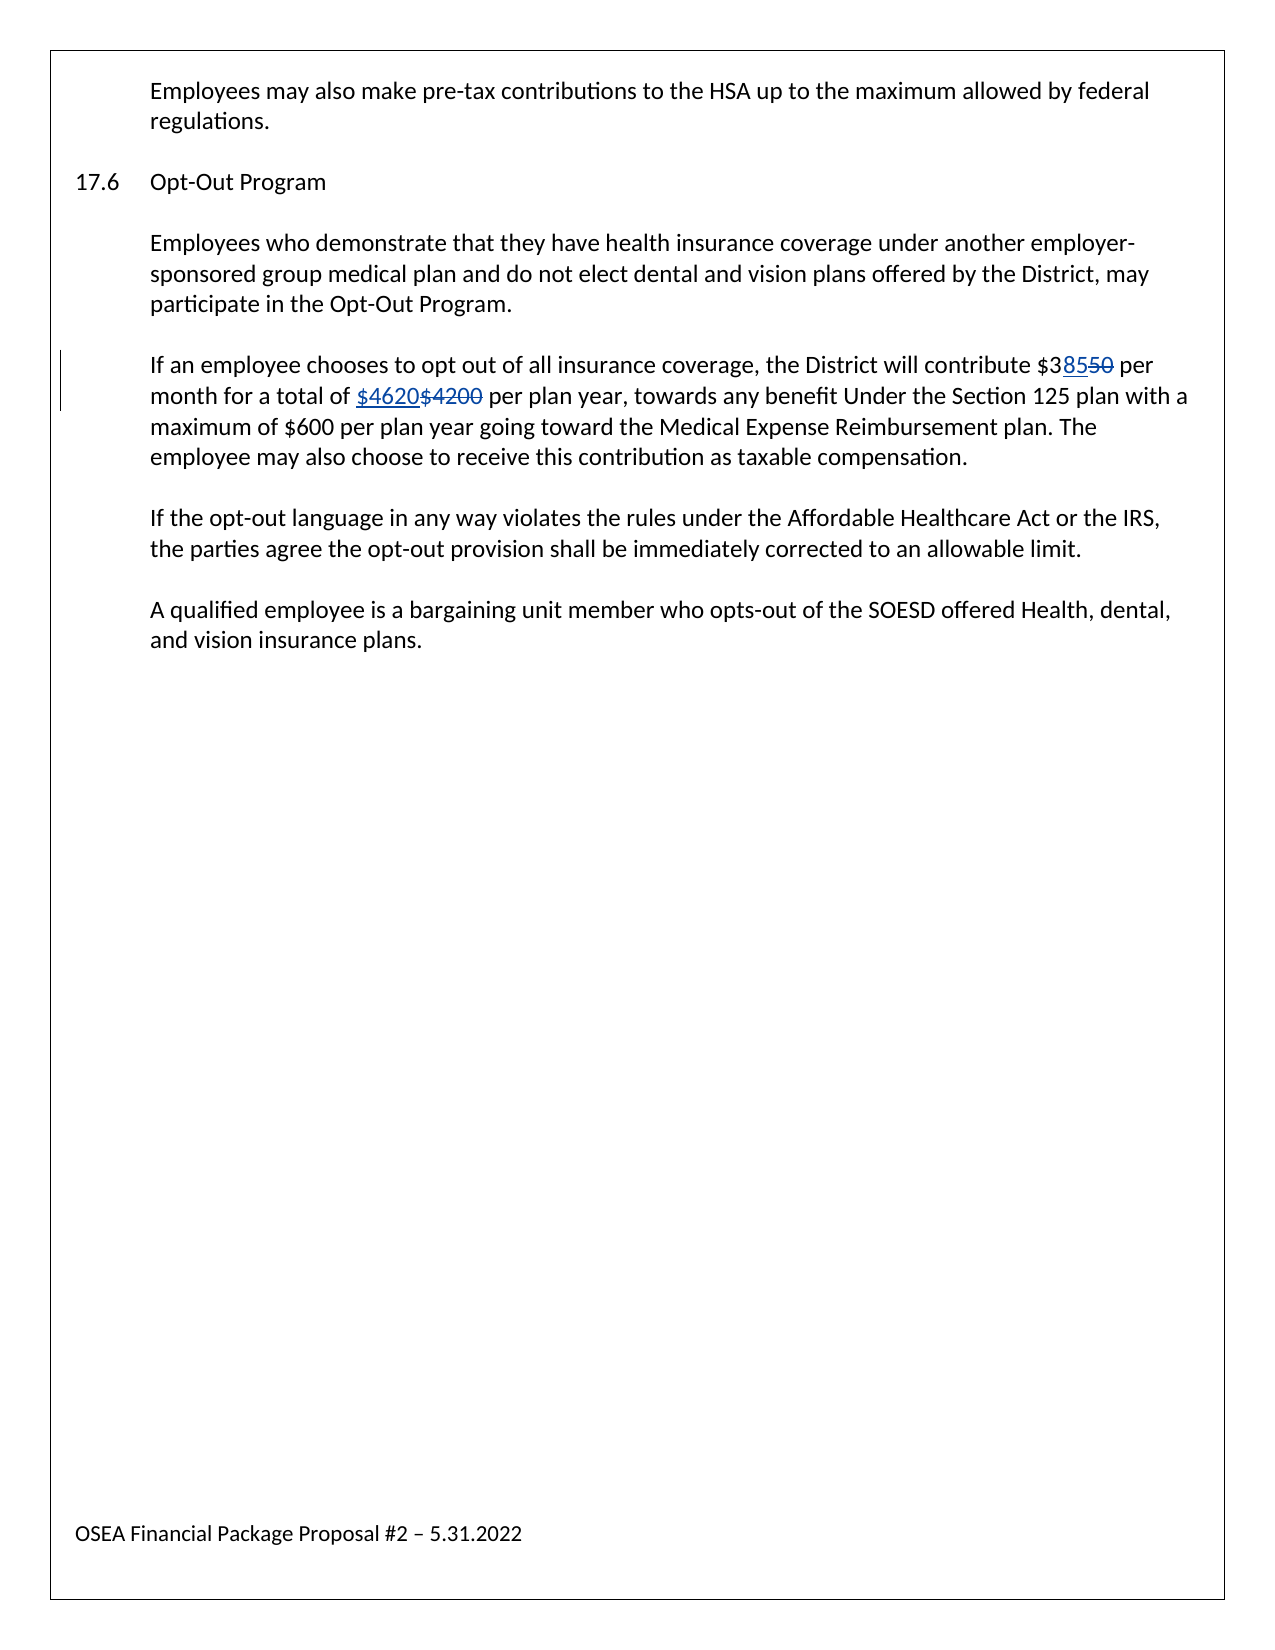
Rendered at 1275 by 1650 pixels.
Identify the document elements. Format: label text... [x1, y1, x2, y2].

text If the opt-out language in any way violates the rules under the Affordable Healthcare Act or the IRS, the parties agree the opt-out provision shall be immediately corrected to an allowable limit. [150, 502, 1200, 563]
text Employees who demonstrate that they have health insurance coverage under another employer-sponsored group medical plan and do not elect dental and vision plans offered by the District, may participate in the Opt-Out Program. [150, 228, 1200, 319]
text If an employee chooses to opt out of all insurance coverage, the District will contribute $3 per month for a total of per plan year, towards any benefit Under the Section 125 plan with a maximum of $600 per plan year going toward the Medical Expense Reimbursement plan. The employee may also choose to receive this contribution as taxable compensation. [150, 350, 1200, 472]
text Employees may also make pre-tax contributions to the HSA up to the maximum allowed by federal regulations. [150, 75, 1200, 136]
text A qualified employee is a bargaining unit member who opts-out of the SOESD offered Health, dental, and vision insurance plans. [150, 594, 1200, 655]
text 17.6 Opt-Out Program [75, 167, 1200, 197]
